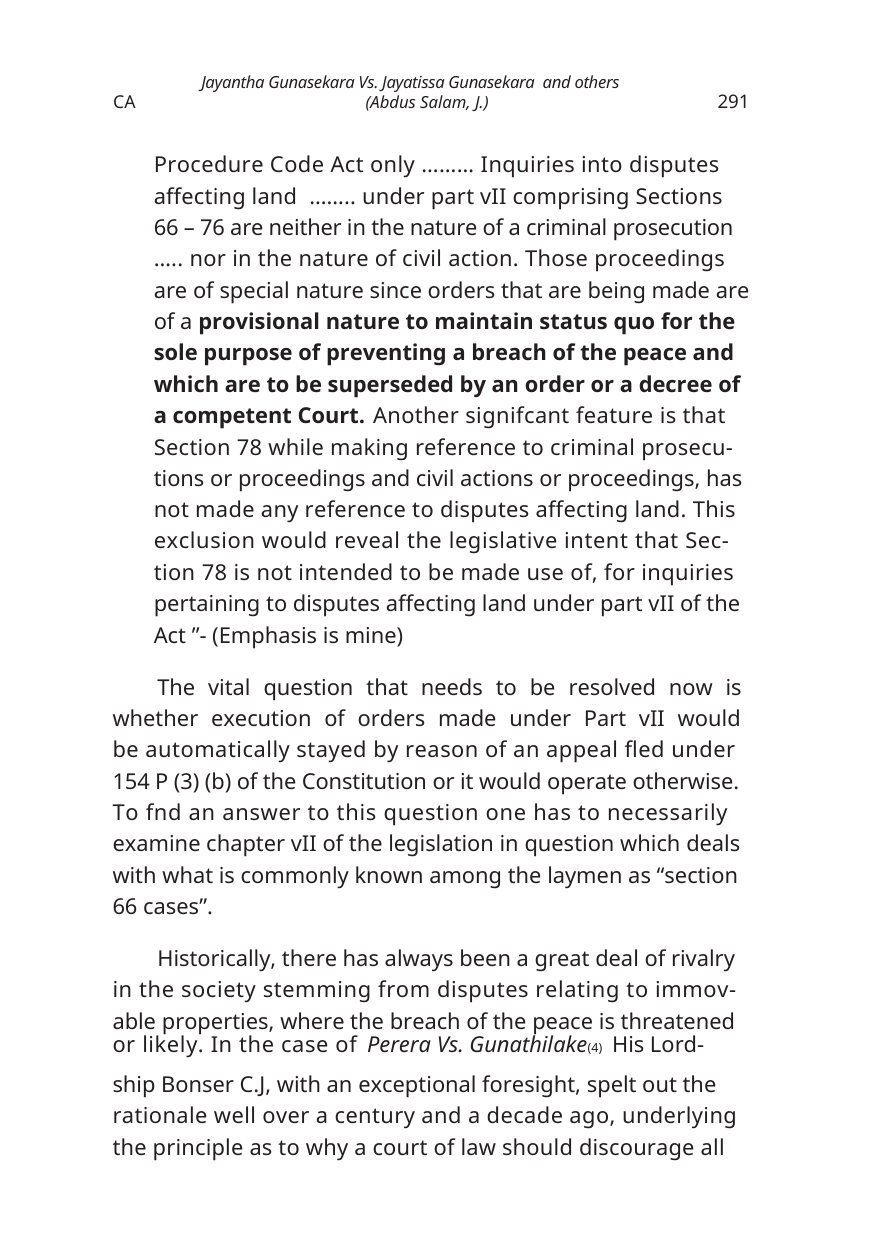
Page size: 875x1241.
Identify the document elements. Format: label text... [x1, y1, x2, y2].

text ship Bonser C.J, with an exceptional foresight, spelt out the [112, 1072, 874, 1097]
text tions or proceedings and civil actions or proceedings, has [153, 466, 874, 491]
text tion 78 is not intended to be made use of, for inquiries [153, 560, 874, 586]
text pertaining to disputes affecting land under part vII of the [153, 591, 874, 617]
text 154 P (3) (b) of the Constitution or it would operate otherwise. [112, 769, 874, 794]
text To fnd an answer to this question one has to necessarily [112, 800, 874, 826]
text Historically, there has always been a great deal of rivalry [157, 946, 874, 972]
text Act ”- (Emphasis is mine) [153, 623, 874, 648]
text whether execution of orders made under Part vII would [112, 706, 874, 732]
text affecting land …….. under part vII comprising Sections [153, 184, 874, 209]
text The vital question that needs to be resolved now is [157, 674, 874, 700]
text Procedure Code Act only ……… Inquiries into disputes [153, 152, 874, 178]
text ….. nor in the nature of civil action. Those proceedings [153, 246, 874, 272]
text CA (Abdus Salam, J.) 291 [113, 92, 874, 112]
text able properties, where the breach of the peace is threatened [112, 1009, 874, 1034]
text or likely. In the case of Perera Vs. Gunathilake(4) His Lord- [112, 1034, 874, 1057]
text which are to be superseded by an order or a decree of [153, 372, 874, 397]
text 66 – 76 are neither in the nature of a criminal prosecution [153, 215, 874, 241]
text exclusion would reveal the legislative intent that Sec- [153, 528, 874, 554]
text not made any reference to disputes affecting land. This [153, 497, 874, 523]
text of a provisional nature to maintain status quo for the [153, 309, 874, 335]
text examine chapter vII of the legislation in question which deals [112, 831, 874, 857]
text with what is commonly known among the laymen as “section [112, 863, 874, 888]
text a competent Court. Another signifcant feature is that [153, 403, 874, 429]
text be automatically stayed by reason of an appeal fled under [112, 737, 874, 763]
text sole purpose of preventing a breach of the peace and [153, 340, 874, 366]
text are of special nature since orders that are being made are [153, 278, 874, 303]
text the principle as to why a court of law should discourage all [112, 1135, 874, 1161]
text in the society stemming from disputes relating to immov- [112, 977, 874, 1003]
text Jayantha Gunasekara Vs. Jayatissa Gunasekara and others [201, 73, 874, 92]
text 66 cases”. [112, 894, 874, 920]
text rationale well over a century and a decade ago, underlying [112, 1103, 874, 1129]
text Section 78 while making reference to criminal prosecu- [153, 434, 874, 460]
